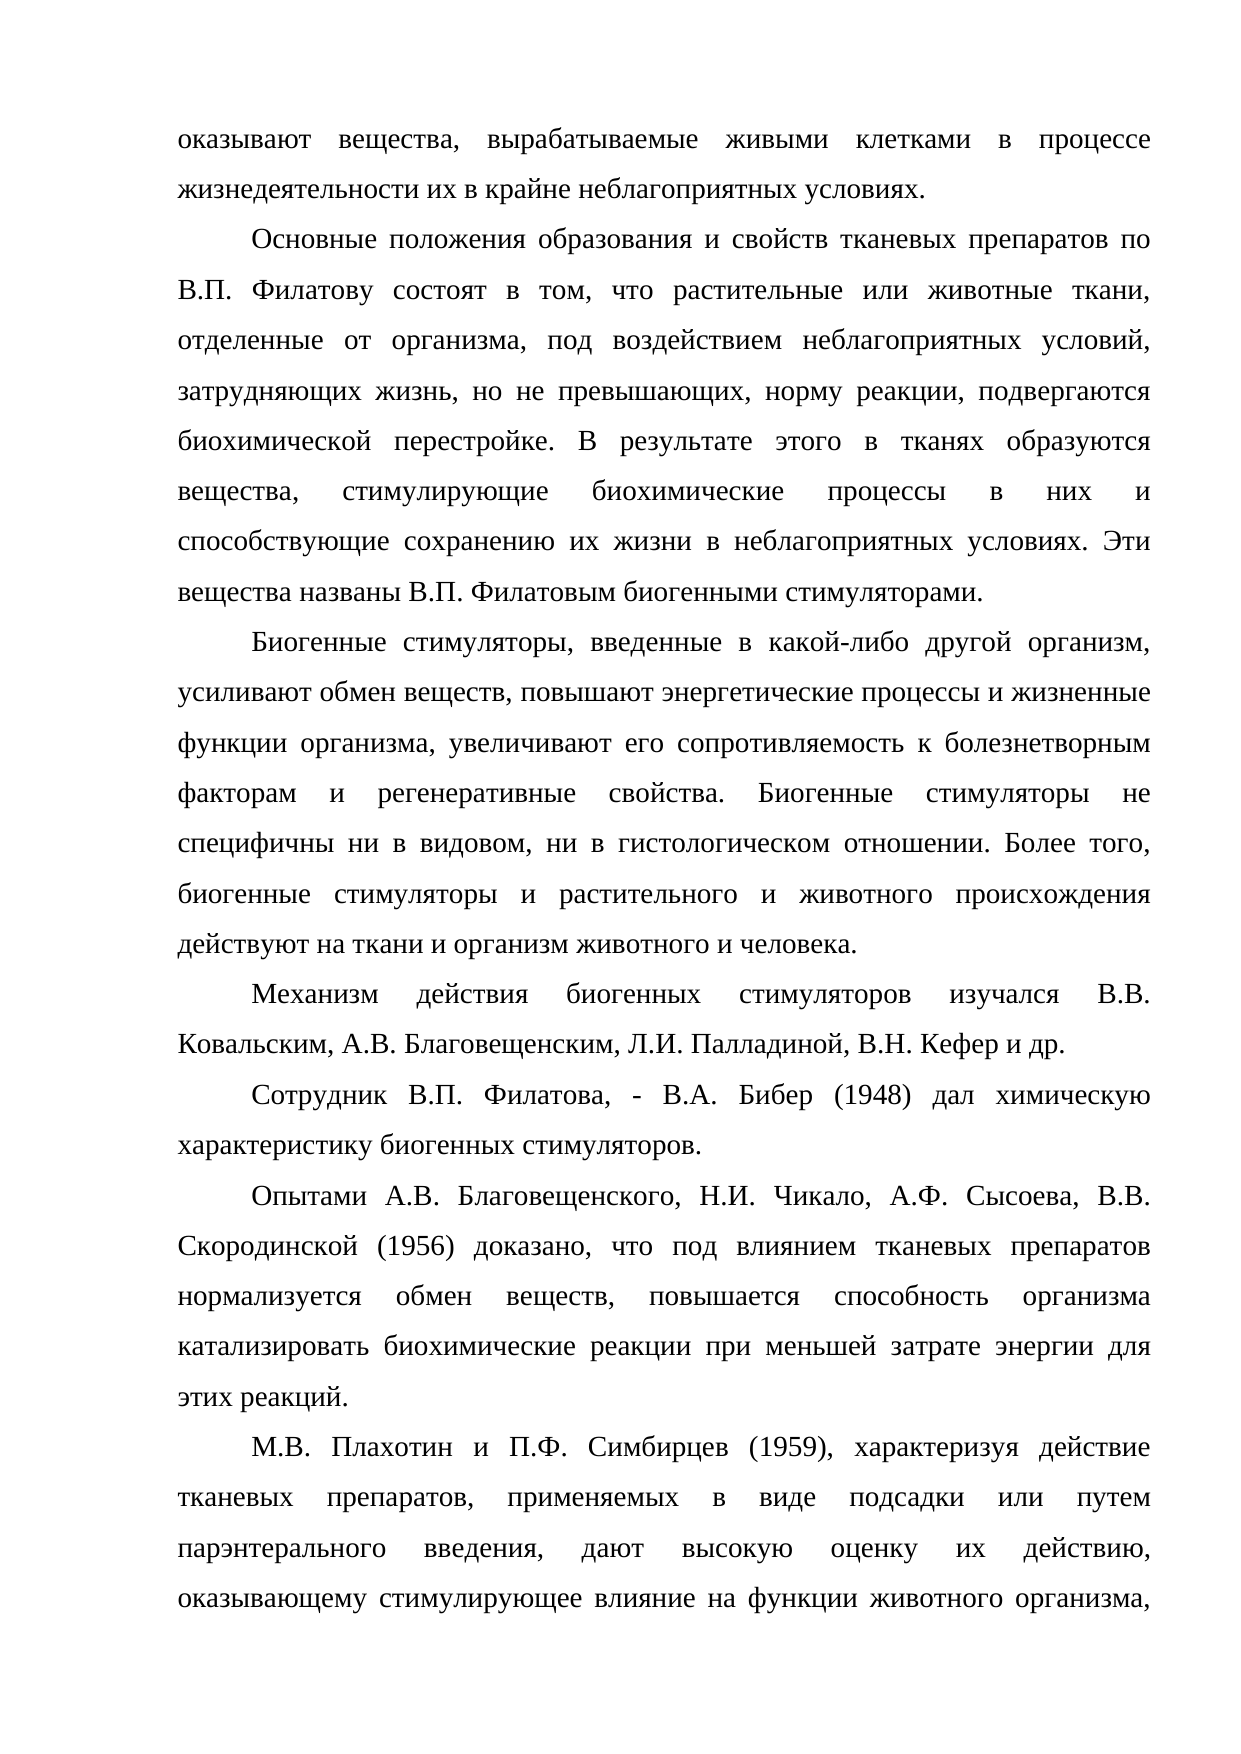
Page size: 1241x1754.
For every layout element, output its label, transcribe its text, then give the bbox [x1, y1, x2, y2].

text Биогенные стимуляторы, введенные в какой-либо другой организм, усиливают обмен веществ, повышают энергетические процессы и жизненные функции организма, увеличивают его сопротивляемость к болезнетворным факторам и регенеративные свойства. Биогенные стимуляторы не специфичны ни в видовом, ни в гистологическом отношении. Более того, биогенные стимуляторы и растительного и животного происхождения действуют на ткани и организм животного и человека. [177, 624, 1152, 959]
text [177, 121, 1152, 205]
text Сотрудник В.П. Филатова, - В.А. Бибер (1948) дал химическую характеристику биогенных стимуляторов. [177, 1077, 1152, 1161]
text Механизм действия биогенных стимуляторов изучался В.В. Ковальским, А.В. Благовещенским, Л.И. Палладиной, В.Н. Кефер и др. [177, 976, 1152, 1060]
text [177, 1429, 1152, 1614]
text Основные положения образования и свойств тканевых препаратов по В.П. Филатову состоят в том, что растительные или животные ткани, отделенные от организма, под воздействием неблагоприятных условий, затрудняющих жизнь, но не превышающих, норму реакции, подвергаются биохимической перестройке. В результате этого в тканях образуются вещества, стимулирующие биохимические процессы в них и способствующие сохранению их жизни в неблагоприятных условиях. Эти вещества названы В.П. Филатовым биогенными стимуляторами. [177, 222, 1152, 607]
text Опытами А.В. Благовещенского, Н.И. Чикало, А.Ф. Сысоева, В.В. Скородинской (1956) доказано, что под влиянием тканевых препаратов нормализуется обмен веществ, повышается способность организма катализировать биохимические реакции при меньшей затрате энергии для этих реакций. [177, 1178, 1152, 1412]
